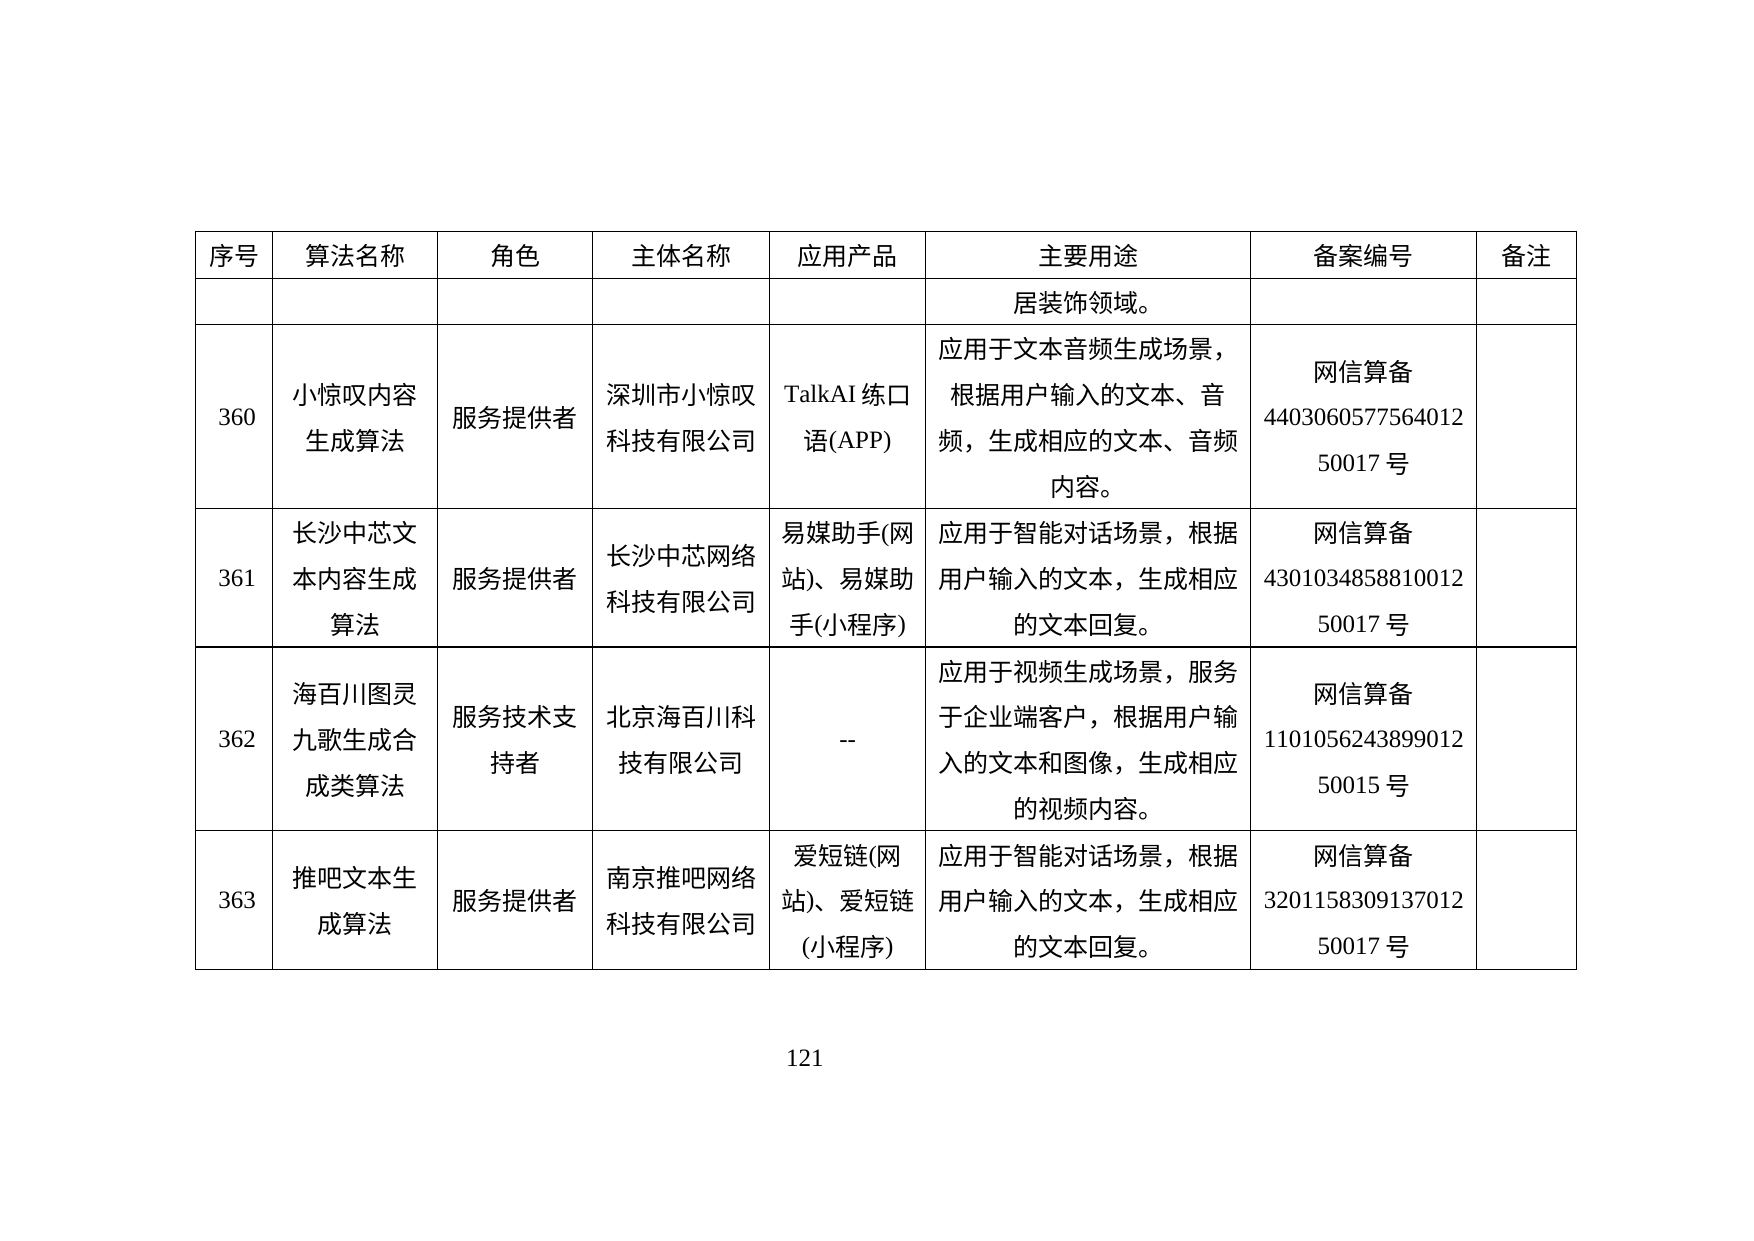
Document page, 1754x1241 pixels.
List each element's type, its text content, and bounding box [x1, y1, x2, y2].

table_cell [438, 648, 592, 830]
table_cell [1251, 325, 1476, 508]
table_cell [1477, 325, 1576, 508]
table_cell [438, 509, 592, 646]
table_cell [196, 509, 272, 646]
table_header 备案编号 [1251, 232, 1476, 277]
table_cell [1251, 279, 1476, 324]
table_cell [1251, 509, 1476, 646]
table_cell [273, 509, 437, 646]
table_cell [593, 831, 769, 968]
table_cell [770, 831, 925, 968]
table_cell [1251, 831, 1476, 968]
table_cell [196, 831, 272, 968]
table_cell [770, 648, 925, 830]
table_header 备注 [1477, 232, 1576, 277]
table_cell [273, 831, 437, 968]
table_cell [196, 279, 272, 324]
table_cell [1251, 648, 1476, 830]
table_header 序号 [196, 232, 272, 277]
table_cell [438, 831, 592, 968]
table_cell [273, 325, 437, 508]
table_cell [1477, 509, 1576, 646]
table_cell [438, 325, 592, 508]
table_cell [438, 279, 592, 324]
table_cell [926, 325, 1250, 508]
table_header 角色 [438, 232, 592, 277]
table_header 应用产品 [770, 232, 925, 277]
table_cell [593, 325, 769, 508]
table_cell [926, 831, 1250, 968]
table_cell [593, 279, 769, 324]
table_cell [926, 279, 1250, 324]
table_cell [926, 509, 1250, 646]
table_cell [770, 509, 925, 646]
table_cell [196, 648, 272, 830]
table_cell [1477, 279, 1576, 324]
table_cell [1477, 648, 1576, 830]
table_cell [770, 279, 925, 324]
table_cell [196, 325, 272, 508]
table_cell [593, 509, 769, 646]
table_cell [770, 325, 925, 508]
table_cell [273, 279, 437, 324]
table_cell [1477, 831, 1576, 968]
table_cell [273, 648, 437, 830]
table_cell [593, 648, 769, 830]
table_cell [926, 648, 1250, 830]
table_header 算法名称 [273, 232, 437, 277]
table_header 主体名称 [593, 232, 769, 277]
table_header 主要用途 [926, 232, 1250, 277]
